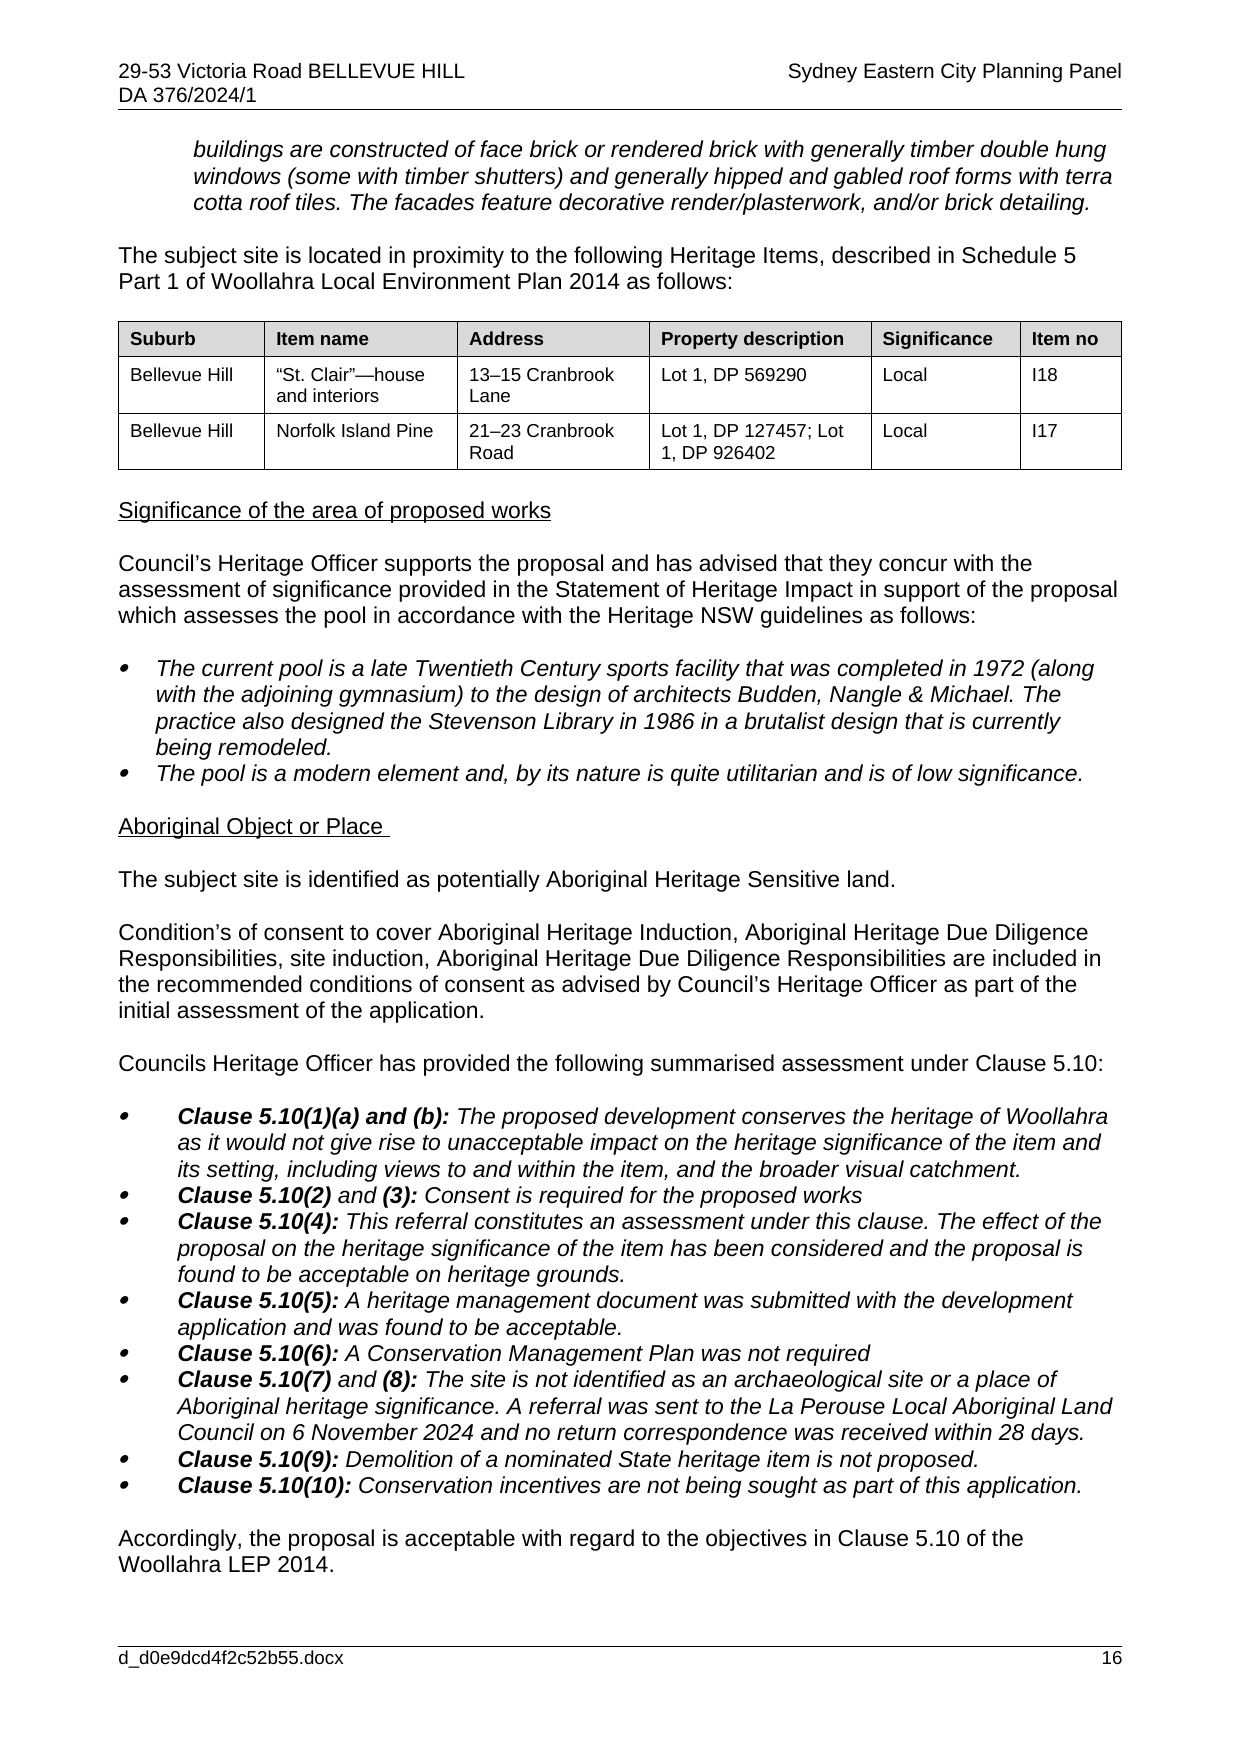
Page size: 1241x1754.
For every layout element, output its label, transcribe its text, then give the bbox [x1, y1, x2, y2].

list Clause 5.10(6): A Conservation Management Plan was not required [118, 1340, 1122, 1366]
list Aboriginal Object or Place [118, 813, 1122, 839]
table_cell 21–23 Cranbrook Road [458, 414, 649, 469]
table_header Suburb [119, 322, 264, 356]
text Accordingly, the proposal is acceptable with regard to the objectives in Clause 5.10 of the Woollahra LEP 2014. [118, 1524, 1122, 1577]
table_cell Local [872, 357, 1020, 413]
table_header Address [458, 322, 649, 356]
list Significance of the area of proposed works [118, 497, 1122, 523]
table_cell Local [872, 414, 1020, 469]
table_cell 13–15 Cranbrook Lane [458, 357, 649, 413]
list Clause 5.10(10): Conservation incentives are not being sought as part of this application. [118, 1472, 1122, 1498]
list Clause 5.10(9): Demolition of a nominated State heritage item is not proposed. [118, 1446, 1122, 1472]
list The current pool is a late Twentieth Century sports facility that was completed in 1972 (along with the adjoining gymnasium) to the design of architects Budden, Nangle & Michael. The practice also designed the Stevenson Library in 1986 in a brutalist design that is currently being remodeled. [118, 655, 1122, 760]
table_header Item name [265, 322, 457, 356]
table_header Item no [1021, 322, 1121, 356]
list Clause 5.10(4): This referral constitutes an assessment under this clause. The effect of the proposal on the heritage significance of the item has been considered and the proposal is found to be acceptable on heritage grounds. [118, 1208, 1122, 1287]
table_cell Bellevue Hill [119, 357, 264, 413]
list Clause 5.10(5): A heritage management document was submitted with the development application and was found to be acceptable. [118, 1287, 1122, 1340]
text The subject site is identified as potentially Aboriginal Heritage Sensitive land. [118, 866, 1122, 892]
table_header Significance [872, 322, 1020, 356]
table_cell I17 [1021, 414, 1121, 469]
list The pool is a modern element and, by its nature is quite utilitarian and is of low significance. [118, 760, 1122, 787]
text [193, 136, 1122, 216]
list Clause 5.10(7) and (8): The site is not identified as an archaeological site or a place of Aboriginal heritage significance. A referral was sent to the La Perouse Local Aboriginal Land Council on 6 November 2024 and no return correspondence was received within 28 days. [118, 1366, 1122, 1446]
text Council’s Heritage Officer supports the proposal and has advised that they concur with the assessment of significance provided in the Statement of Heritage Impact in support of the proposal which assesses the pool in accordance with the Heritage NSW guidelines as follows: [118, 549, 1122, 628]
text Condition’s of consent to cover Aboriginal Heritage Induction, Aboriginal Heritage Due Diligence Responsibilities, site induction, Aboriginal Heritage Due Diligence Responsibilities are included in the recommended conditions of consent as advised by Council’s Heritage Officer as part of the initial assessment of the application. [118, 918, 1122, 1024]
table_cell Lot 1, DP 127457; Lot 1, DP 926402 [650, 414, 871, 469]
table_cell Lot 1, DP 569290 [650, 357, 871, 413]
table_cell “St. Clair”—house and interiors [265, 357, 457, 413]
text Councils Heritage Officer has provided the following summarised assessment under Clause 5.10: [118, 1050, 1122, 1077]
list Clause 5.10(2) and (3): Consent is required for the proposed works [118, 1182, 1122, 1208]
table_cell Norfolk Island Pine [265, 414, 457, 469]
table_cell Bellevue Hill [119, 414, 264, 469]
table_header Property description [650, 322, 871, 356]
text The subject site is located in proximity to the following Heritage Items, described in Schedule 5 Part 1 of Woollahra Local Environment Plan 2014 as follows: [118, 242, 1122, 294]
list Clause 5.10(1)(a) and (b): The proposed development conserves the heritage of Woollahra as it would not give rise to unacceptable impact on the heritage significance of the item and its setting, including views to and within the item, and the broader visual catchment. [118, 1103, 1122, 1182]
table_cell I18 [1021, 357, 1121, 413]
